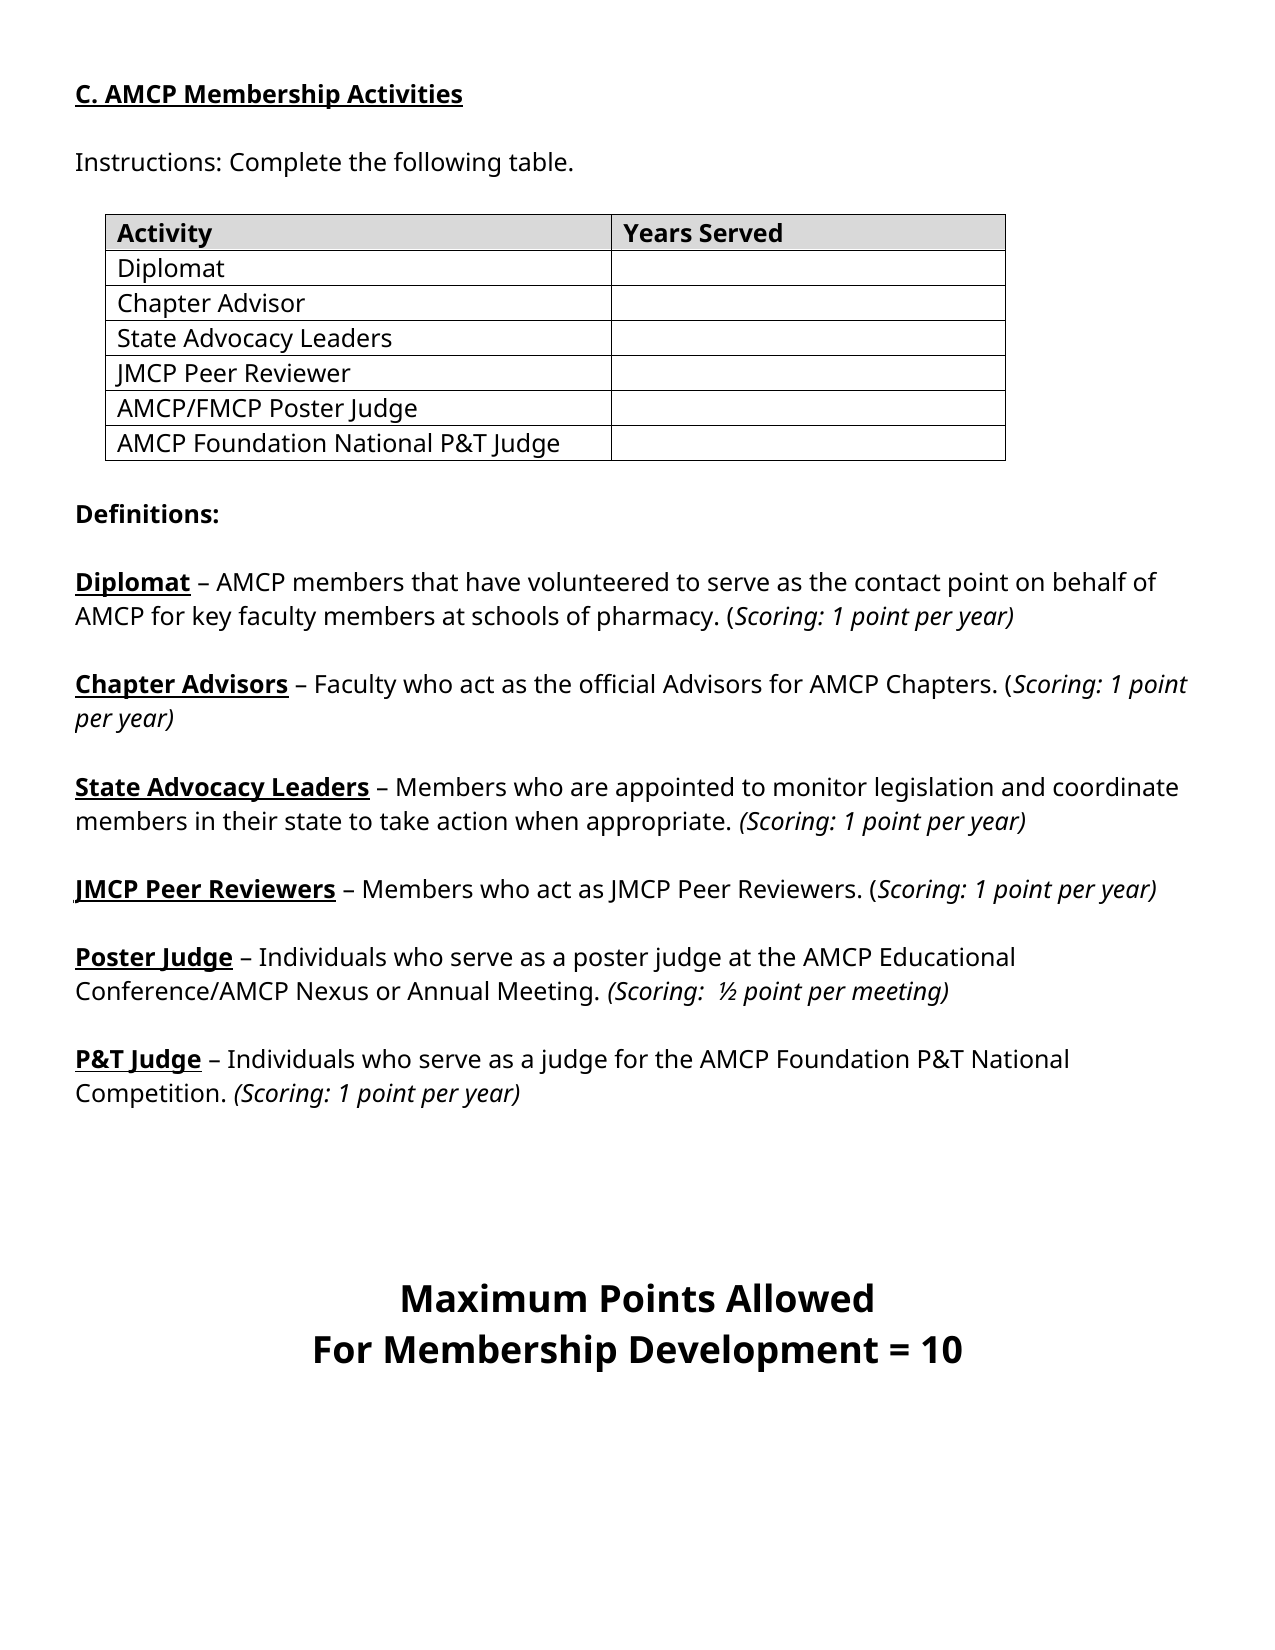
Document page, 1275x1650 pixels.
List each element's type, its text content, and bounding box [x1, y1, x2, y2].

text Diplomat – AMCP members that have volunteered to serve as the contact point on behalf of AMCP for key faculty members at schools of pharmacy. (Scoring: 1 point per year) [75, 565, 1200, 633]
text Definitions: [75, 497, 1200, 531]
table_cell [612, 356, 1005, 390]
table_cell JMCP Peer Reviewer [106, 356, 611, 390]
table_cell Diplomat [106, 251, 611, 284]
text C. AMCP Membership Activities [75, 77, 1200, 111]
text For Membership Development = 10 [75, 1322, 1200, 1374]
text P&T Judge – Individuals who serve as a judge for the AMCP Foundation P&T National Competition. (Scoring: 1 point per year) [75, 1042, 1200, 1110]
text State Advocacy Leaders – Members who are appointed to monitor legislation and coordinate members in their state to take action when appropriate. (Scoring: 1 point per year) [75, 769, 1200, 837]
table_cell [612, 286, 1005, 320]
table_cell [612, 251, 1005, 284]
table_cell Chapter Advisor [106, 286, 611, 320]
table_cell [612, 321, 1005, 355]
table_cell AMCP/FMCP Poster Judge [106, 391, 611, 425]
table_cell AMCP Foundation National P&T Judge [106, 426, 611, 460]
table_header Activity [106, 215, 611, 249]
text JMCP Peer Reviewers – Members who act as JMCP Peer Reviewers. (Scoring: 1 point per year) [75, 871, 1200, 906]
table_header Years Served [612, 215, 1005, 249]
text Chapter Advisors – Faculty who act as the official Advisors for AMCP Chapters. (Scoring: 1 point per year) [75, 667, 1200, 735]
table_cell [612, 426, 1005, 460]
table_cell [612, 391, 1005, 425]
text Maximum Points Allowed [75, 1272, 1200, 1322]
table_cell State Advocacy Leaders [106, 321, 611, 355]
text Poster Judge – Individuals who serve as a poster judge at the AMCP Educational Conference/AMCP Nexus or Annual Meeting. (Scoring: ½ point per meeting) [75, 939, 1200, 1008]
text Instructions: Complete the following table. [75, 145, 1200, 179]
